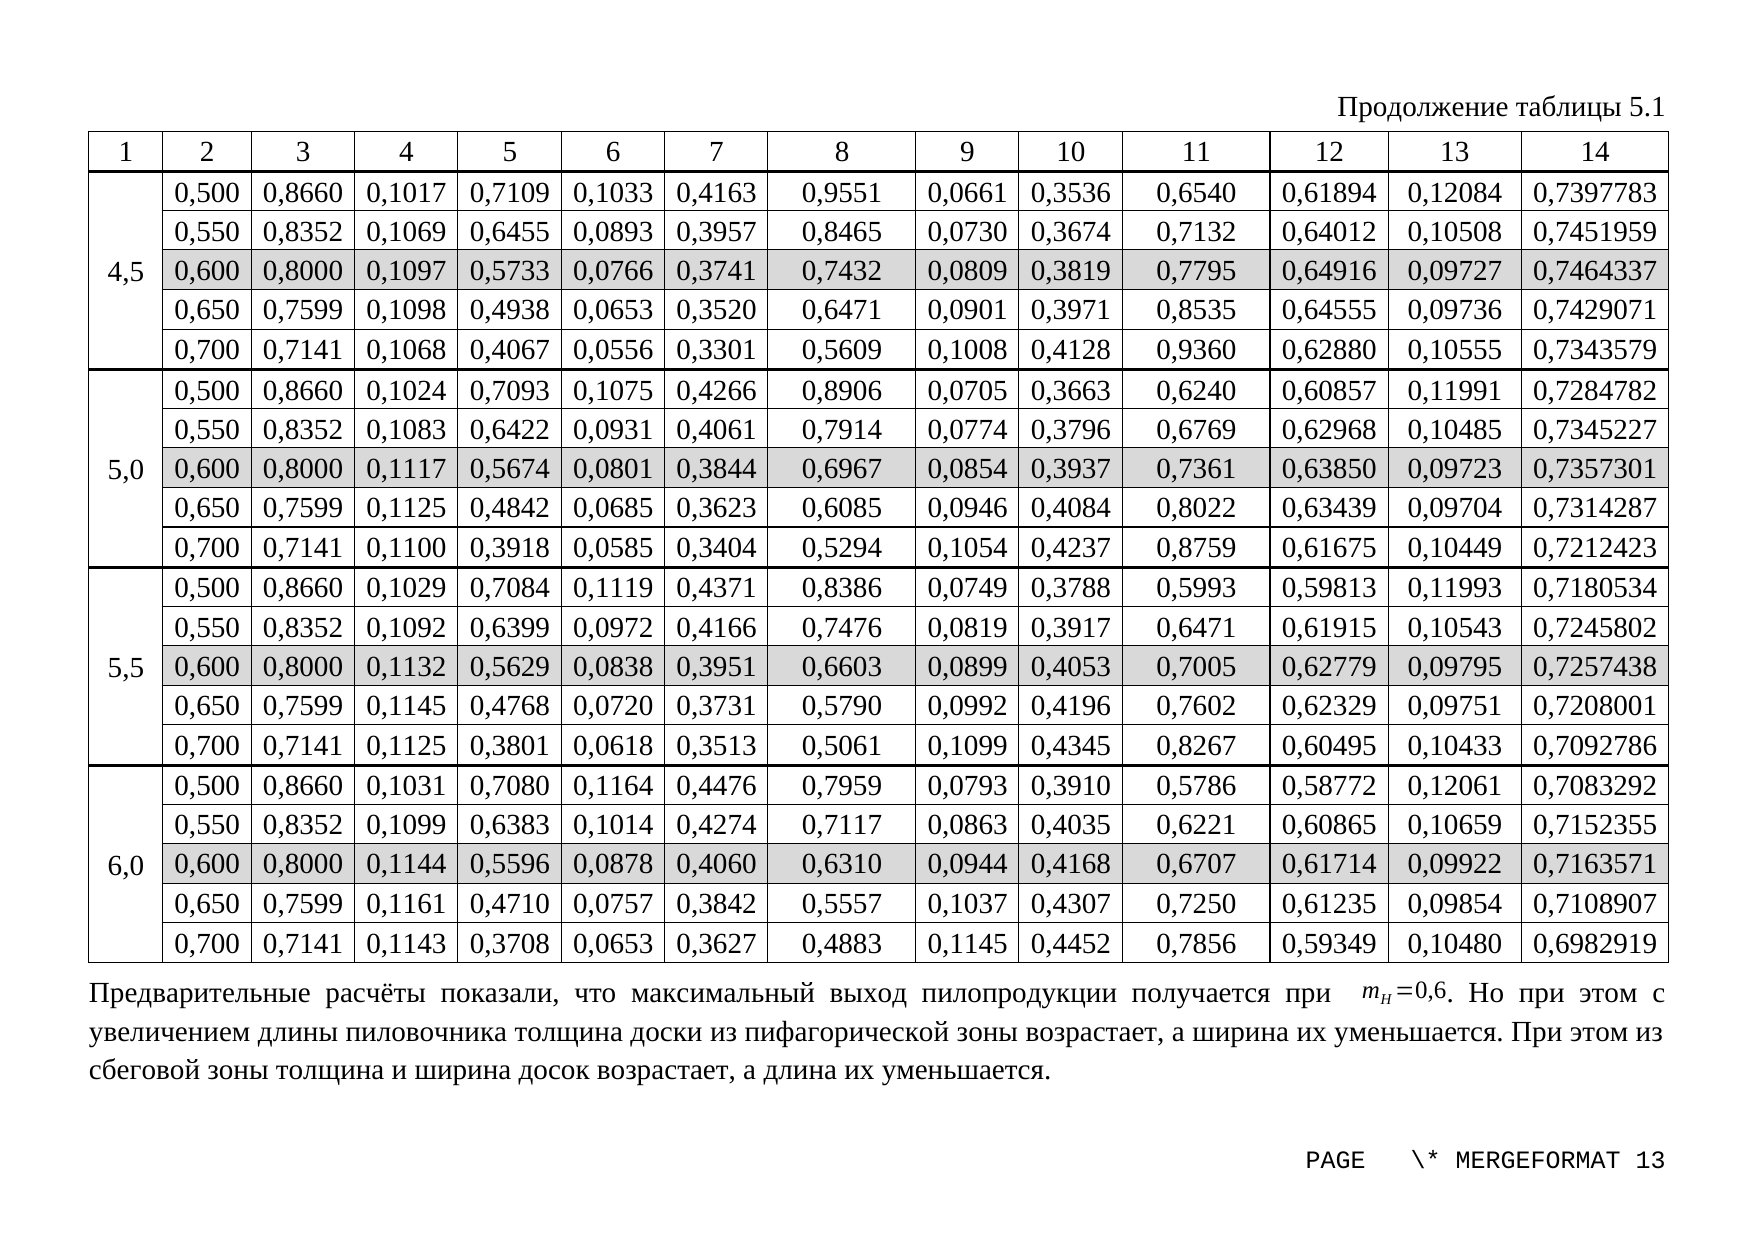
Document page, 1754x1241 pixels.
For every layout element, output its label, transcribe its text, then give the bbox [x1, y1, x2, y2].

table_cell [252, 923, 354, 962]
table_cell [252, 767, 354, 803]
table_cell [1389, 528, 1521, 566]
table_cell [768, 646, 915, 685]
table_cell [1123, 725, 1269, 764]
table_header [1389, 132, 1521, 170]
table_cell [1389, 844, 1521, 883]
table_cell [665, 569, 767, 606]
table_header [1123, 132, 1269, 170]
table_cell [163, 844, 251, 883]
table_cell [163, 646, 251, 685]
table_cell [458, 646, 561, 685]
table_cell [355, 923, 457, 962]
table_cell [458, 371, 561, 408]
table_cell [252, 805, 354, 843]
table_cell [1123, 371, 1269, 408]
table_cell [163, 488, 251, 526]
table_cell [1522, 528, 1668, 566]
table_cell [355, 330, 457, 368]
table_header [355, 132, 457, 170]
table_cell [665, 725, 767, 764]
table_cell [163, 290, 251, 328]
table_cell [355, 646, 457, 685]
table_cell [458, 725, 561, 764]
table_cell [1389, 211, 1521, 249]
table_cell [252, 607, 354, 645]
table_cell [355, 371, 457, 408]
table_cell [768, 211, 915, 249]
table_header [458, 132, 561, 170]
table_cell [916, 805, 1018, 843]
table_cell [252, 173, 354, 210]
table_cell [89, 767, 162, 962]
text Предварительные расчёты показали, что максимальный выход пилопродукции получается при . Но при этом с увеличением длины пиловочника толщина доски из пифагорической зоны возрастает, а ширина их уменьшается. При этом из сбеговой зоны толщина и ширина досок возрастает, а длина их уменьшается. [89, 975, 1665, 1086]
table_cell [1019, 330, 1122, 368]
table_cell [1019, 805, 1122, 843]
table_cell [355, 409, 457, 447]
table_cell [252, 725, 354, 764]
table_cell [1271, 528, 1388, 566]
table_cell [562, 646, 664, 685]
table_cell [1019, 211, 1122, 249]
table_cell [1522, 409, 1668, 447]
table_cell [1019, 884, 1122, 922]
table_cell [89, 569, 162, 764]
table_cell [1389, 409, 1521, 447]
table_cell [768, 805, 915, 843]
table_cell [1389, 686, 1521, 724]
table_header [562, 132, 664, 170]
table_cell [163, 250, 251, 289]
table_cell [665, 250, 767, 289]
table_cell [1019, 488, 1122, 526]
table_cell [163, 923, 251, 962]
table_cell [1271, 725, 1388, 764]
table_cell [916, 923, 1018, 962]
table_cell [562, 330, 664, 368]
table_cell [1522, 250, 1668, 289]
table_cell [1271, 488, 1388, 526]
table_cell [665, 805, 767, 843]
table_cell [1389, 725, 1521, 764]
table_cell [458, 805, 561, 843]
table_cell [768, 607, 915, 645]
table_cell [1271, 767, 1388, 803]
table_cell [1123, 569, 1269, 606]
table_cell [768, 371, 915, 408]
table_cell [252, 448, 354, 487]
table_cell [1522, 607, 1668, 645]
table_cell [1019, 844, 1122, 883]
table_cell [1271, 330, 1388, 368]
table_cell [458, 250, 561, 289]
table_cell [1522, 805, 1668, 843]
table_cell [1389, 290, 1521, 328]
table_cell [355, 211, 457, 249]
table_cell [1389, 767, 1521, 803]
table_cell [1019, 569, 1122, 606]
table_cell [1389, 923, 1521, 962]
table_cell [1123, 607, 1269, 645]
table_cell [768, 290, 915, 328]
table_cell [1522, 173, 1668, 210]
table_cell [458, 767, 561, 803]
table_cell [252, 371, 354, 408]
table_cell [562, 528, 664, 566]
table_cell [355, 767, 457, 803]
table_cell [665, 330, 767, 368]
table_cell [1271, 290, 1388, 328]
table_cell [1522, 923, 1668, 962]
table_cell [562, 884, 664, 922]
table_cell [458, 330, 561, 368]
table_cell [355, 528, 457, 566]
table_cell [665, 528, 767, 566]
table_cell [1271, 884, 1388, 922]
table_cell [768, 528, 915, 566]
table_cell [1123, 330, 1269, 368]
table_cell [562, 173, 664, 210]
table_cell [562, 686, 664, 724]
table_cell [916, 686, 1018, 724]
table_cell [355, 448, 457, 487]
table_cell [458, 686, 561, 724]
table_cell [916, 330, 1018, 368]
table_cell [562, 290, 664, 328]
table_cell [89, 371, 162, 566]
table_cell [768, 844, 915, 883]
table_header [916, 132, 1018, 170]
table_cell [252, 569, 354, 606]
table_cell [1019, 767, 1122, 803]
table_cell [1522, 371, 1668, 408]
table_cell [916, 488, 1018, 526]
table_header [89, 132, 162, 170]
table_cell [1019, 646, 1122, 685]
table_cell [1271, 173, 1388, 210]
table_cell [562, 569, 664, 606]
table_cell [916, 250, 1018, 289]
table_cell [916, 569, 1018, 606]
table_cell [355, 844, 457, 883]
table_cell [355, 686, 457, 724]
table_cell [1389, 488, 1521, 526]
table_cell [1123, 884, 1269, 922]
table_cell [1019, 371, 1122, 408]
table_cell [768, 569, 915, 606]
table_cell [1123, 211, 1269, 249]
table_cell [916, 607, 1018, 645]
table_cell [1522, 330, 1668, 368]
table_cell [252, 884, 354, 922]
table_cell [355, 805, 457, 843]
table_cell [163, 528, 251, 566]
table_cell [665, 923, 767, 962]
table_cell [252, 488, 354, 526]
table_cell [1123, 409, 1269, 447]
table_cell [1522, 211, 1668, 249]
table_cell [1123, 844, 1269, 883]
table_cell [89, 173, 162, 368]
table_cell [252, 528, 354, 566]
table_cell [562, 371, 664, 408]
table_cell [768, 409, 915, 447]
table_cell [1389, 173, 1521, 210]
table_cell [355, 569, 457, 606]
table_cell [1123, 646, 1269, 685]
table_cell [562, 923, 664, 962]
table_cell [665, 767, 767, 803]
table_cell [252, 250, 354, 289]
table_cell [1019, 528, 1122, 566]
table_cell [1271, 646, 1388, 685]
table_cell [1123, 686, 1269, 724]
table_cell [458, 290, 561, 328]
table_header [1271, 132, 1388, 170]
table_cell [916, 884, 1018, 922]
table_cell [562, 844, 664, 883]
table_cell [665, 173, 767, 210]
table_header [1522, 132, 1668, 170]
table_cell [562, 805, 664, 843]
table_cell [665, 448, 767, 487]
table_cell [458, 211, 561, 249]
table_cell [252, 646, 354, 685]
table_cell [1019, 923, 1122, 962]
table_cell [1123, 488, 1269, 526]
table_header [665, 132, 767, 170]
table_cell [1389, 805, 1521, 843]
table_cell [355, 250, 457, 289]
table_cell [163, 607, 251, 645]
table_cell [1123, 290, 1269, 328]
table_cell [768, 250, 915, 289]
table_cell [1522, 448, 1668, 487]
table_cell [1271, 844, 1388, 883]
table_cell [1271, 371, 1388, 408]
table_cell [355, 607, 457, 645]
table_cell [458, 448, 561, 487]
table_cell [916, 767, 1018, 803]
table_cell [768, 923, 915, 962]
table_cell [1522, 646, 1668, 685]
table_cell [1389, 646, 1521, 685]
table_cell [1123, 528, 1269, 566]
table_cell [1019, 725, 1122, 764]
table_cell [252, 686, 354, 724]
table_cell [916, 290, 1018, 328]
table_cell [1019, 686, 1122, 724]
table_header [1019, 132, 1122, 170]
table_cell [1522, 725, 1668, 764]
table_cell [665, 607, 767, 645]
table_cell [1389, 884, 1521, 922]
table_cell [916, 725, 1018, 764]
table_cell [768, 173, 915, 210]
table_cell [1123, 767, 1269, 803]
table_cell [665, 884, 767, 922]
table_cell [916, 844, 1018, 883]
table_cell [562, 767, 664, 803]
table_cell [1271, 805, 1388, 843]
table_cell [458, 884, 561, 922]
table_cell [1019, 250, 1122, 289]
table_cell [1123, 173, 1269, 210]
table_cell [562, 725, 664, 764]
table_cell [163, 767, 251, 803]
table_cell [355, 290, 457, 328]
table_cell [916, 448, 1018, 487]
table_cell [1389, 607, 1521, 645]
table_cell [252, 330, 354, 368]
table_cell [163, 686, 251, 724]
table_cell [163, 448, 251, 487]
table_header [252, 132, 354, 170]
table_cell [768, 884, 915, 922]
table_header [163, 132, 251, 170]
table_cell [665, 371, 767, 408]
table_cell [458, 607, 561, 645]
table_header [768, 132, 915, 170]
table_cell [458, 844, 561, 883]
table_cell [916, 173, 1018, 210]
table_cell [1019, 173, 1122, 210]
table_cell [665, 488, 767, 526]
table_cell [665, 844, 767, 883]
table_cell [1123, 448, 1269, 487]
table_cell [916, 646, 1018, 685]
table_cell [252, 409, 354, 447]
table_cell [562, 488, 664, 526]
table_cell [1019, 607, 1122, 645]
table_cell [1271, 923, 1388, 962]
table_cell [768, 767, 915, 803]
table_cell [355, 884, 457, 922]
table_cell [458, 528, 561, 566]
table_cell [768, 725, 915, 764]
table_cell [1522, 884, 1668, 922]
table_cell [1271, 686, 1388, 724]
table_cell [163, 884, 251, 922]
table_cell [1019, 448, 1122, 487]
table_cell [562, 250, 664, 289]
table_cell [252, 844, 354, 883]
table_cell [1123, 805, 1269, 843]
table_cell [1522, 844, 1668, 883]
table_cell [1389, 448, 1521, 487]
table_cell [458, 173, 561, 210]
text Продолжение таблицы 5.1 [89, 89, 1665, 122]
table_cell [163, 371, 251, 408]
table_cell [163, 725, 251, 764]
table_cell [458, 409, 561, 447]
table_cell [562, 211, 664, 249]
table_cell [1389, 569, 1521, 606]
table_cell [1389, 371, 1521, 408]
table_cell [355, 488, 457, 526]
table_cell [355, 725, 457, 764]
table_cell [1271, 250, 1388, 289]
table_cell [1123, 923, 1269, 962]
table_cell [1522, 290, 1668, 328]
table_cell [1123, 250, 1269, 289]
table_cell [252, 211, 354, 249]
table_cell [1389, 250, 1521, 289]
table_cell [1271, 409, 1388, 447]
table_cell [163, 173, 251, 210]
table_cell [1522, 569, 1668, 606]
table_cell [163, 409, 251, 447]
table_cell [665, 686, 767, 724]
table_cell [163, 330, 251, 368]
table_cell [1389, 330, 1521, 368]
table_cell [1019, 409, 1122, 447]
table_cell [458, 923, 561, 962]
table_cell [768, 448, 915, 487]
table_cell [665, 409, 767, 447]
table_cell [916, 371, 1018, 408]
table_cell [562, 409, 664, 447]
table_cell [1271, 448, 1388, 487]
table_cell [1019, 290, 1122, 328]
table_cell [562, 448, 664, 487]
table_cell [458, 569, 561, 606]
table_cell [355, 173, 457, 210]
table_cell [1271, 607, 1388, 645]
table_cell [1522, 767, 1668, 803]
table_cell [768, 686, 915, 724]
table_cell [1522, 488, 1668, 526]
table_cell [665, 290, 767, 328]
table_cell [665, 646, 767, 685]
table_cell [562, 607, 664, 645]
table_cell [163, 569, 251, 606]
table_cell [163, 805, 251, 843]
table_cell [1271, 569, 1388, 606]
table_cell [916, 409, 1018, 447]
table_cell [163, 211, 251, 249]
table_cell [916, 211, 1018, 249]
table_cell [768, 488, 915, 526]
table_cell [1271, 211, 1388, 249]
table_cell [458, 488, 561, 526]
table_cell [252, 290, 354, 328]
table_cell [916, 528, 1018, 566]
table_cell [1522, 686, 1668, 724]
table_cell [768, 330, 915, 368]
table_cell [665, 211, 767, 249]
